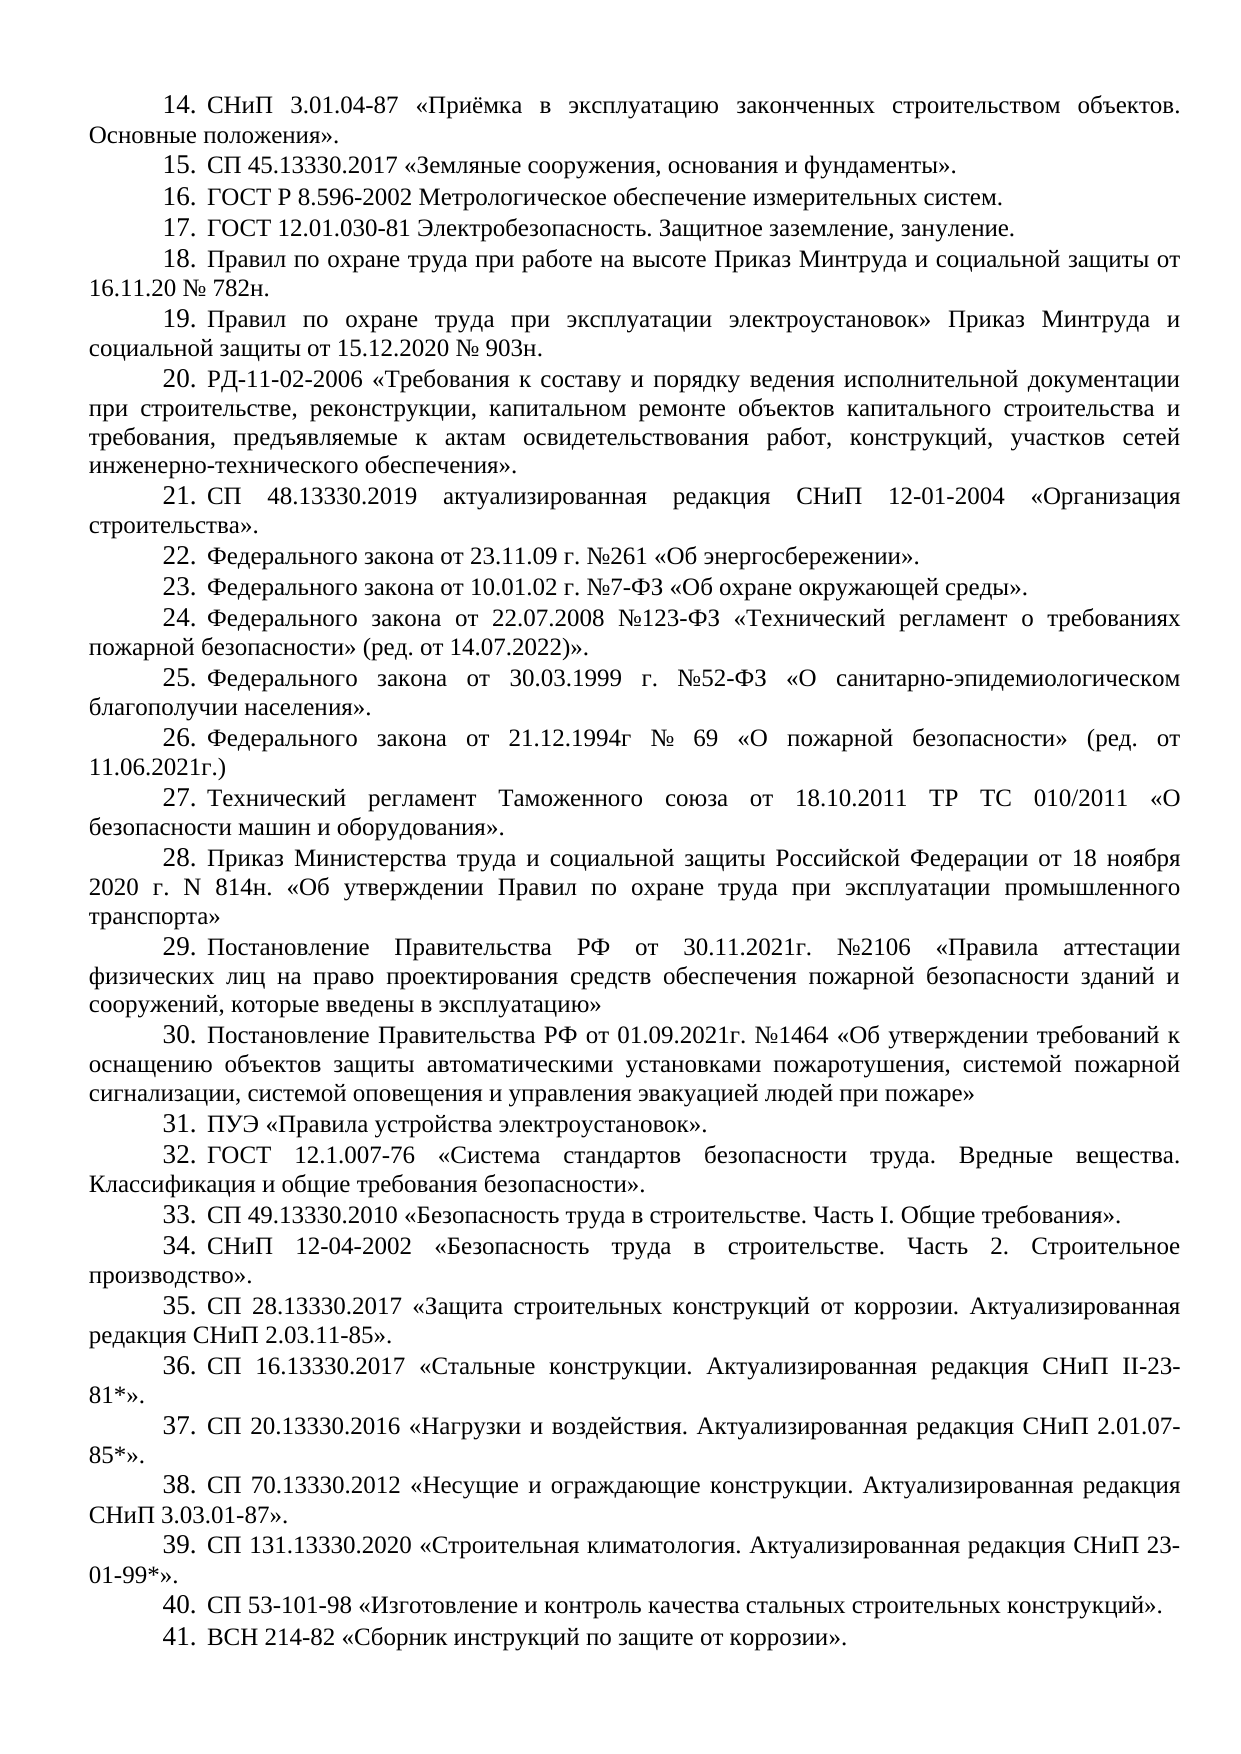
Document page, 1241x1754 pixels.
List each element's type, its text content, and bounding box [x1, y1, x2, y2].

list СП 48.13330.2019 актуализированная редакция СНиП 12-01-2004 «Организация строительства». [89, 479, 1181, 539]
list РД-11-02-2006 «Требования к составу и порядку ведения исполнительной документации при строительстве, реконструкции, капитальном ремонте объектов капитального строительства и требования, предъявляемые к актам освидетельствования работ, конструкций, участков сетей инженерно-технического обеспечения». [89, 362, 1181, 479]
list Правил по охране труда при эксплуатации электроустановок» Приказ Минтруда и социальной защиты от 15.12.2020 № 903н. [89, 302, 1181, 362]
list СП 28.13330.2017 «Защита строительных конструкций от коррозии. Актуализированная редакция СНиП 2.03.11-85». [89, 1289, 1181, 1349]
list СП 16.13330.2017 «Стальные конструкции. Актуализированная редакция СНиП II-23-81*». [89, 1349, 1181, 1409]
list Правил по охране труда при работе на высоте Приказ Минтруда и социальной защиты от 16.11.20 № 782н. [89, 242, 1181, 302]
list ГОСТ 12.1.007-76 «Система стандартов безопасности труда. Вредные вещества. Классификация и общие требования безопасности». [89, 1138, 1181, 1198]
list СП 53-101-98 «Изготовление и контроль качества стальных строительных конструкций». [89, 1588, 1181, 1619]
list СП 131.13330.2020 «Строительная климатология. Актуализированная редакция СНиП 23-01-99*». [89, 1528, 1181, 1588]
list ГОСТ Р 8.596-2002 Метрологическое обеспечение измерительных систем. [89, 180, 1181, 211]
list Технический регламент Таможенного союза от 18.10.2011 ТР ТС 010/2011 «О безопасности машин и оборудования». [89, 781, 1181, 841]
list Федерального закона от 23.11.09 г. №261 «Об энергосбережении». [89, 539, 1181, 570]
list Приказ Министерства труда и социальной защиты Российской Федерации от 18 ноября 2020 г. N 814н. «Об утверждении Правил по охране труда при эксплуатации промышленного транспорта» [89, 841, 1181, 929]
list Федерального закона от 30.03.1999 г. №52-ФЗ «О санитарно-эпидемиологическом благополучии населения». [89, 661, 1181, 721]
list ГОСТ 12.01.030-81 Электробезопасность. Защитное заземление, зануление. [89, 211, 1181, 242]
list СНиП 12-04-2002 «Безопасность труда в строительстве. Часть 2. Строительное производство». [89, 1229, 1181, 1289]
list СП 70.13330.2012 «Несущие и ограждающие конструкции. Актуализированная редакция СНиП 3.03.01-87». [89, 1469, 1181, 1528]
list СП 49.13330.2010 «Безопасность труда в строительстве. Часть I. Общие требования». [89, 1198, 1181, 1229]
list Федерального закона от 10.01.02 г. №7-ФЗ «Об охране окружающей среды». [89, 570, 1181, 601]
list СП 20.13330.2016 «Нагрузки и воздействия. Актуализированная редакция СНиП 2.01.07-85*». [89, 1409, 1181, 1469]
list Постановление Правительства РФ от 01.09.2021г. №1464 «Об утверждении требований к оснащению объектов защиты автоматическими установками пожаротушения, системой пожарной сигнализации, системой оповещения и управления эвакуацией людей при пожаре» [89, 1018, 1181, 1107]
list Федерального закона от 21.12.1994г № 69 «О пожарной безопасности» (ред. от 11.06.2021г.) [89, 721, 1181, 781]
list СНиП 3.01.04-87 «Приёмка в эксплуатацию законченных строительством объектов. Основные положения». [89, 89, 1181, 148]
list Постановление Правительства РФ от 30.11.2021г. №2106 «Правила аттестации физических лиц на право проектирования средств обеспечения пожарной безопасности зданий и сооружений, которые введены в эксплуатацию» [89, 929, 1181, 1018]
list СП 45.13330.2017 «Земляные сооружения, основания и фундаменты». [89, 148, 1181, 180]
list ВСН 214-82 «Сборник инструкций по защите от коррозии». [89, 1619, 1181, 1651]
list ПУЭ «Правила устройства электроустановок». [89, 1107, 1181, 1138]
list Федерального закона от 22.07.2008 №123-ФЗ «Технический регламент о требованиях пожарной безопасности» (ред. от 14.07.2022)». [89, 601, 1181, 661]
